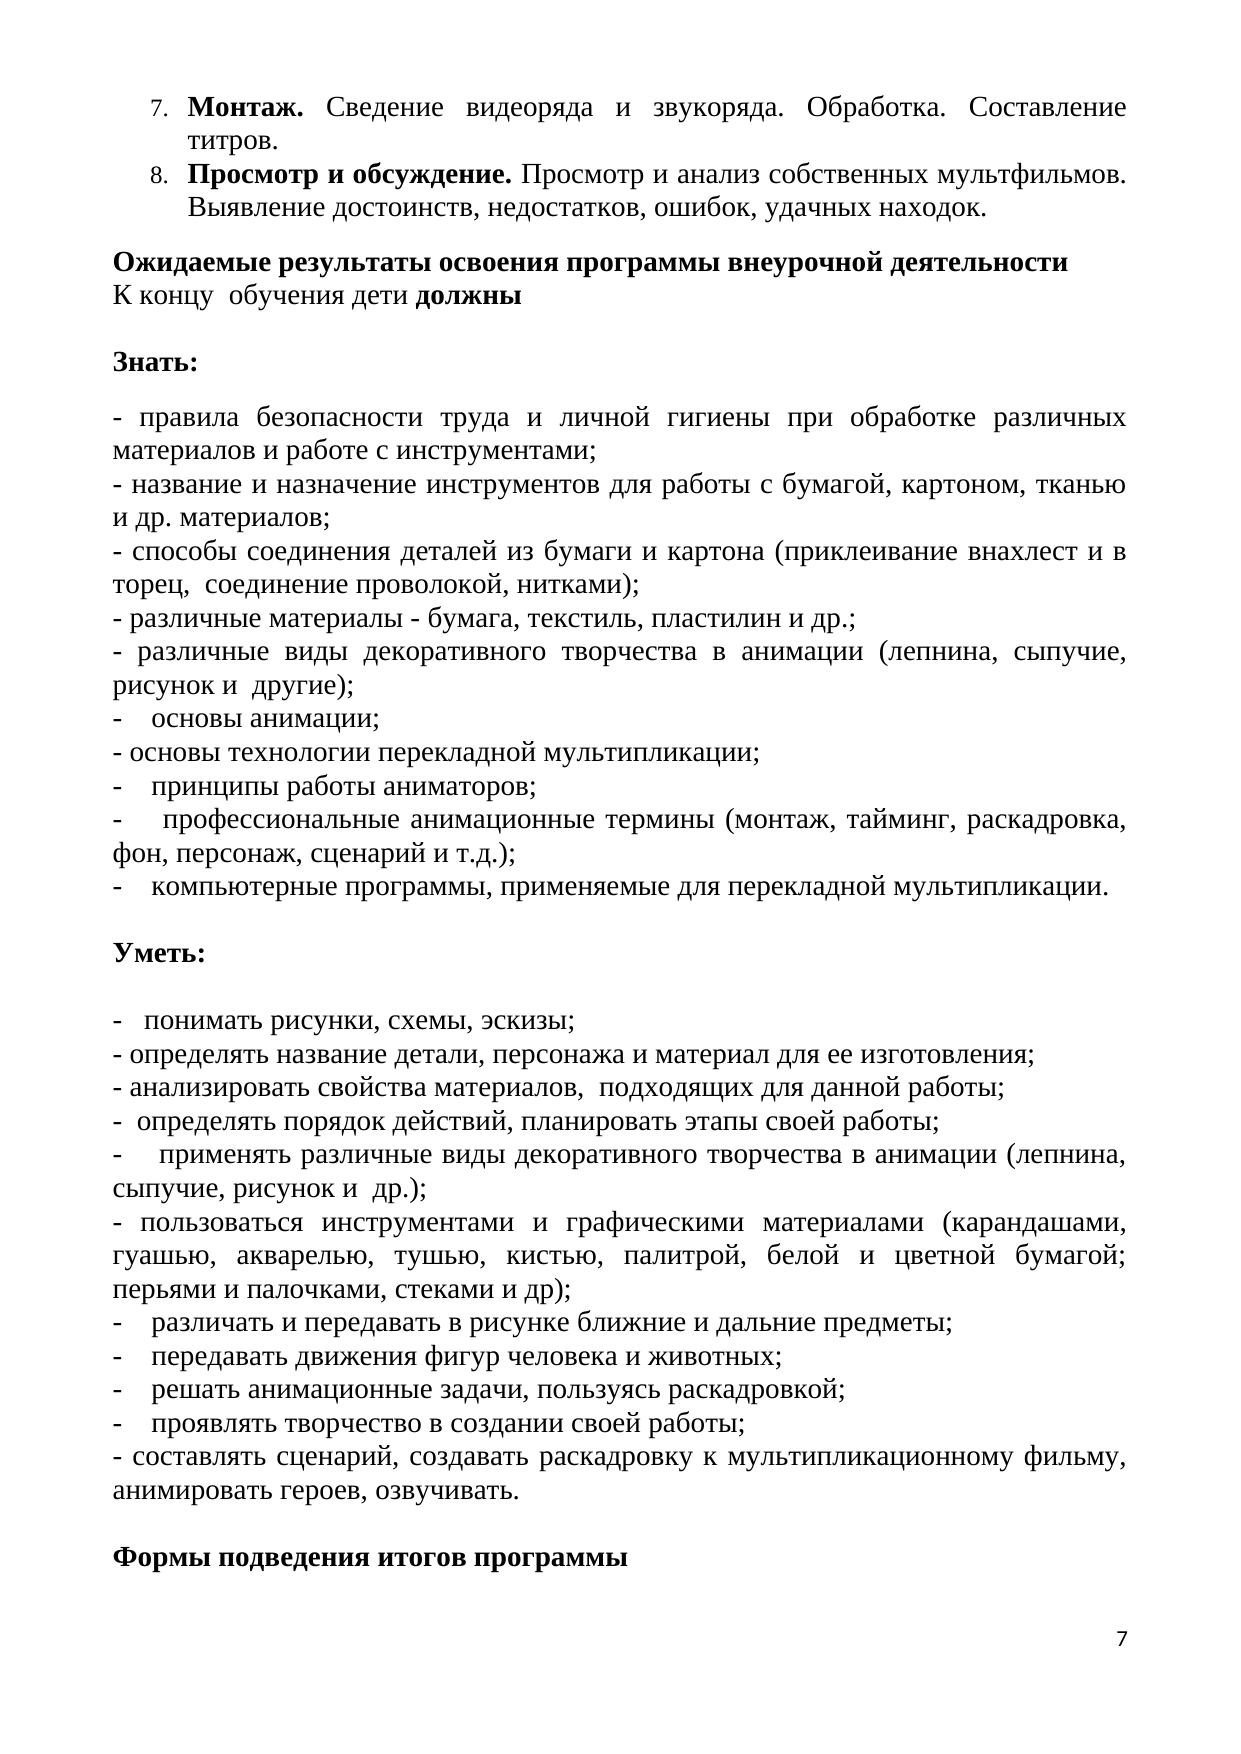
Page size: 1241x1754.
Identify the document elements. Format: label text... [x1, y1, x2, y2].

text - различные виды декоративного творчества в анимации (лепнина, сыпучие, рисунок и другие); [112, 633, 1128, 701]
text - различные материалы - бумага, текстиль, пластилин и др.; [112, 600, 1128, 633]
text - составлять сценарий, создавать раскадровку к мультипликационному фильму, анимировать героев, озвучивать. [112, 1438, 1128, 1506]
text - проявлять творчество в создании своей работы; [112, 1405, 1128, 1438]
text - пользоваться инструментами и графическими материалами (карандашами, гуашью, акварелью, тушью, кистью, палитрой, белой и цветной бумагой; перьями и палочками, стеками и др); [112, 1204, 1128, 1304]
text - принципы работы аниматоров; [112, 768, 1128, 801]
list Просмотр и обсуждение. Просмотр и анализ собственных мультфильмов. Выявление достоинств, недостатков, ошибок, удачных находок. [150, 156, 1128, 223]
text - различать и передавать в рисунке ближние и дальние предметы; [112, 1304, 1128, 1338]
text - решать анимационные задачи, пользуясь раскадровкой; [112, 1371, 1128, 1405]
text К концу обучения дети должны [112, 277, 1128, 311]
text - основы технологии перекладной мультипликации; [112, 734, 1128, 768]
text Знать: [112, 344, 1128, 378]
list Монтаж. Сведение видеоряда и звукоряда. Обработка. Составление титров. [150, 89, 1128, 156]
text - понимать рисунки, схемы, эскизы; [112, 1002, 1128, 1036]
text - применять различные виды декоративного творчества в анимации (лепнина, сыпучие, рисунок и др.); [112, 1137, 1128, 1204]
text - правила безопасности труда и личной гигиены при обработке различных материалов и работе с инструментами; [112, 399, 1128, 466]
text - профессиональные анимационные термины (монтаж, тайминг, раскадровка, фон, персонаж, сценарий и т.д.); [112, 801, 1128, 868]
text - анализировать свойства материалов, подходящих для данной работы; [112, 1069, 1128, 1103]
text Уметь: [112, 935, 1128, 969]
text Формы подведения итогов программы [112, 1539, 1128, 1573]
text - компьютерные программы, применяемые для перекладной мультипликации. [112, 868, 1128, 902]
text - название и назначение инструментов для работы с бумагой, картоном, тканью и др. материалов; [112, 466, 1128, 533]
text Ожидаемые результаты освоения программы внеурочной деятельности [112, 244, 1128, 277]
text - определять название детали, персонажа и материал для ее изготовления; [112, 1036, 1128, 1069]
text - способы соединения деталей из бумаги и картона (приклеивание внахлест и в торец, соединение проволокой, нитками); [112, 533, 1128, 600]
text - основы анимации; [112, 701, 1128, 734]
text - определять порядок действий, планировать этапы своей работы; [112, 1103, 1128, 1137]
text - передавать движения фигур человека и животных; [112, 1338, 1128, 1371]
